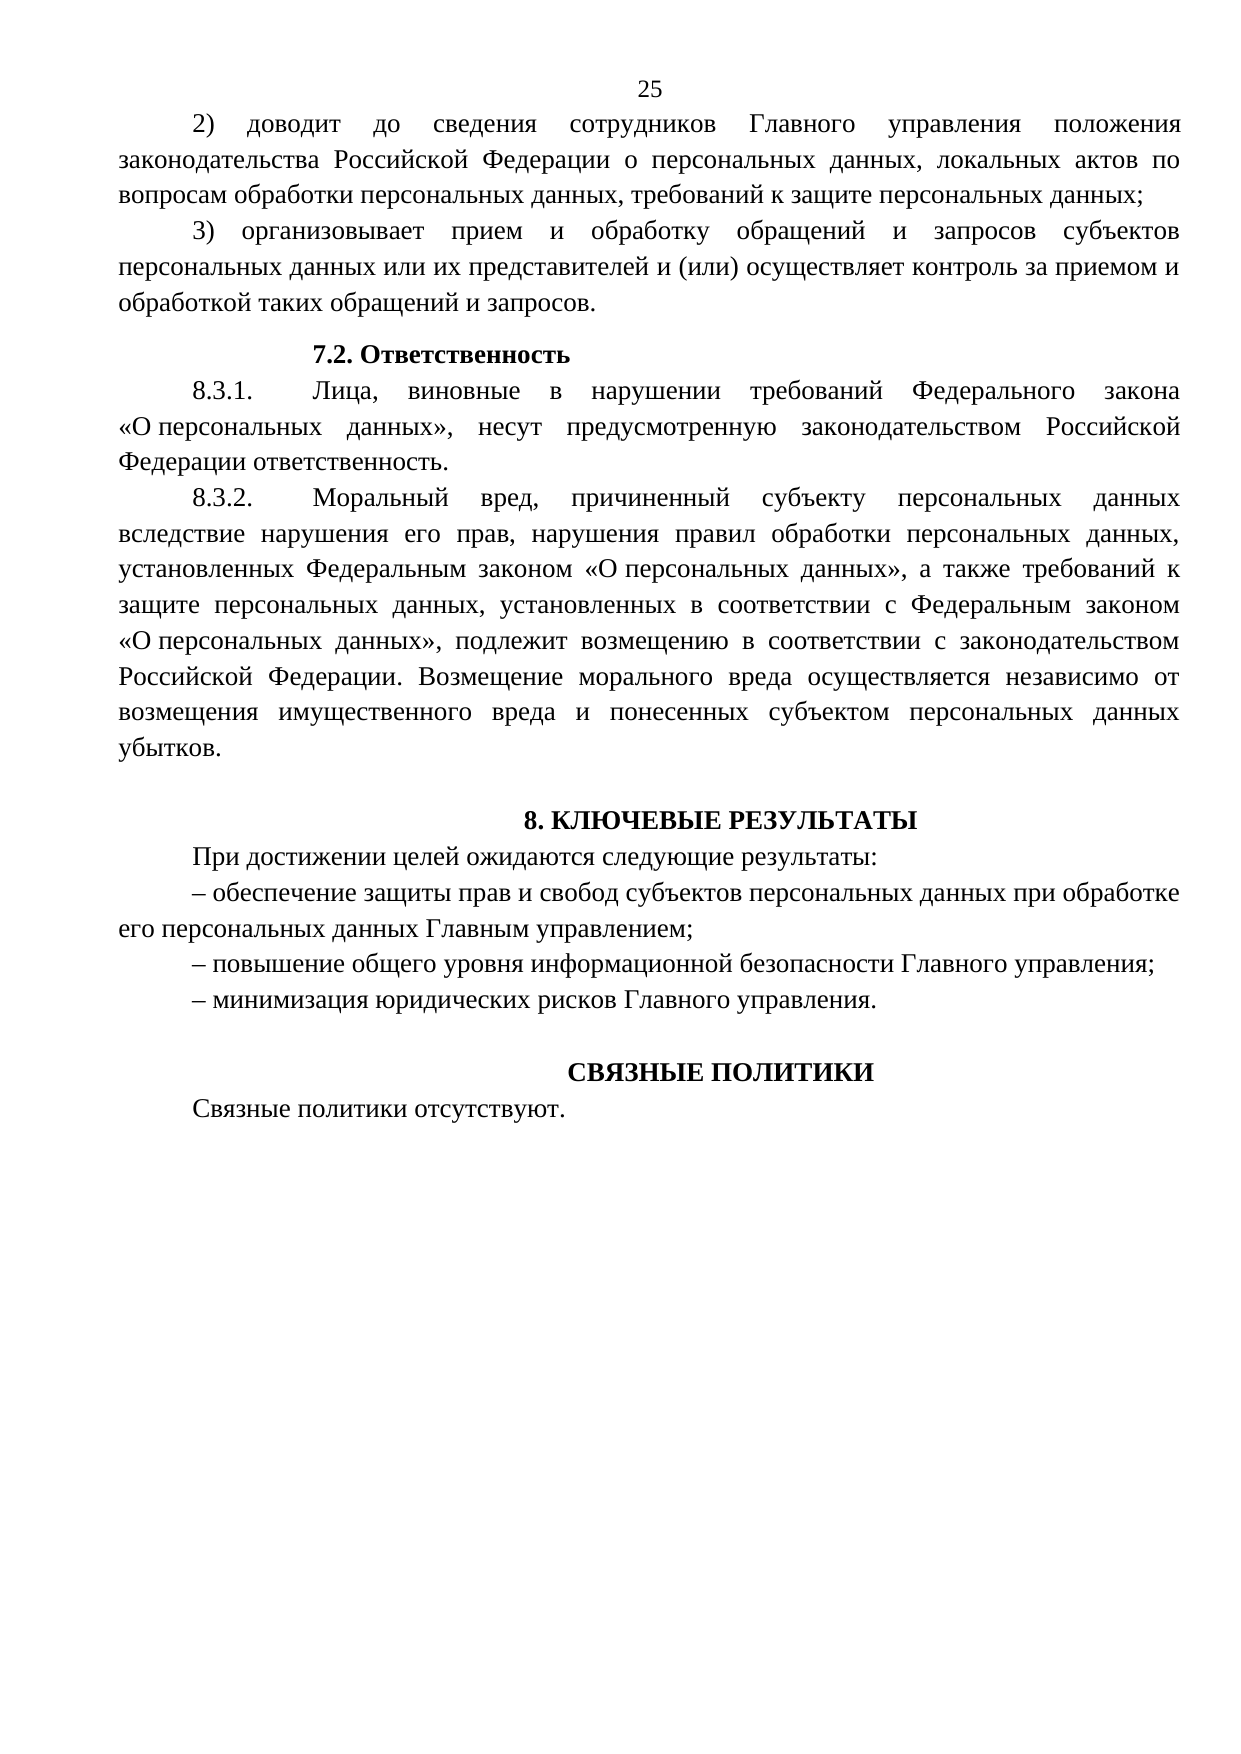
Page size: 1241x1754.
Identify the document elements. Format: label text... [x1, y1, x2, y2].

text Связные политики отсутствуют. [118, 1092, 1181, 1123]
text 8. Ключевые результаты [179, 804, 1181, 836]
text Связные политики [179, 1056, 1181, 1087]
text 3) организовывает прием и обработку обращений и запросов субъектов персональных данных или их представителей и (или) осуществляет контроль за приемом и обработкой таких обращений и запросов. [118, 281, 1181, 317]
text минимизация юридических рисков Главного управления. [118, 983, 1181, 1014]
text обеспечение защиты прав и свобод субъектов персональных данных при обработке его персональных данных Главным управлением; [118, 876, 1181, 943]
text Моральный вред, причиненный субъекту персональных данных вследствие нарушения его прав, нарушения правил обработки персональных данных, установленных Федеральным законом «О персональных данных», а также требований к защите персональных данных, установленных в соответствии с Федеральным законом «О персональных данных», подлежит возмещению в соответствии с законодательством Российской Федерации. Возмещение морального вреда осуществляется независимо от возмещения имущественного вреда и понесенных субъектом персональных данных убытков. [118, 481, 1181, 762]
text Лица, виновные в нарушении требований Федерального закона «О персональных данных», несут предусмотренную законодательством Российской Федерации ответственность. [118, 374, 1181, 477]
text 2) доводит до сведения сотрудников Главного управления положения законодательства Российской Федерации о персональных данных, локальных актов по вопросам обработки персональных данных, требований к защите персональных данных; [118, 107, 1181, 143]
text При достижении целей ожидаются следующие результаты: [118, 840, 1181, 871]
text повышение общего уровня информационной безопасности Главного управления; [118, 947, 1181, 978]
text 2) доводит до сведения сотрудников Главного управления положения законодательства Российской Федерации о персональных данных, локальных актов по вопросам обработки персональных данных, требований к защите персональных данных; [118, 174, 1181, 210]
text 7.2. Ответственность [179, 338, 1181, 369]
text 3) организовывает прием и обработку обращений и запросов субъектов персональных данных или их представителей и (или) осуществляет контроль за приемом и обработкой таких обращений и запросов. [118, 214, 1181, 250]
